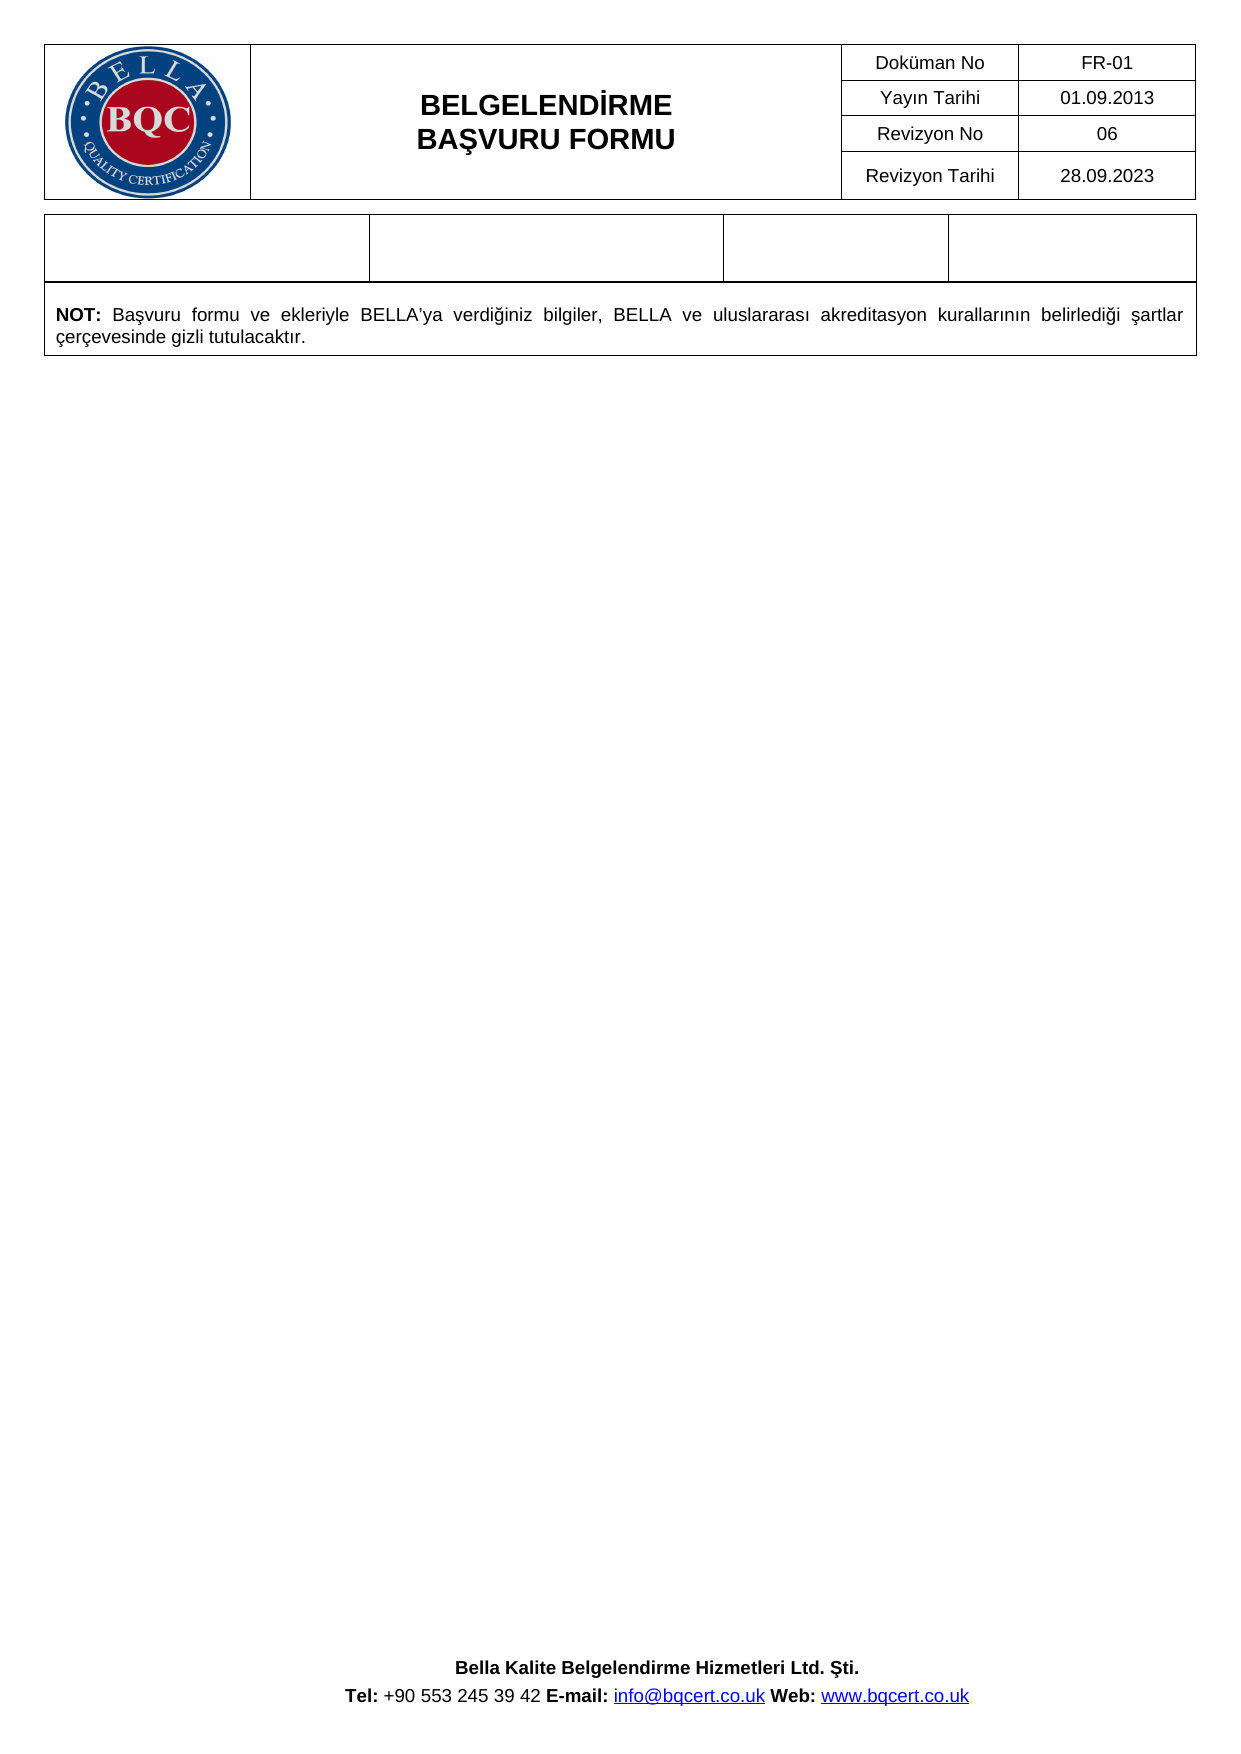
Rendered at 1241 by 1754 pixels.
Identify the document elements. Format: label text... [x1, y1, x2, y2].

table_cell [45, 215, 369, 281]
table_cell [724, 215, 948, 281]
table_cell [949, 215, 1196, 281]
table_cell [370, 215, 723, 281]
table_cell NOT: Başvuru formu ve ekleriyle BELLA’ya verdiğiniz bilgiler, BELLA ve uluslararası akreditasyon kurallarının belirlediği şartlar çerçevesinde gizli tutulacaktır. [45, 283, 1196, 355]
picture [63, 45, 232, 199]
